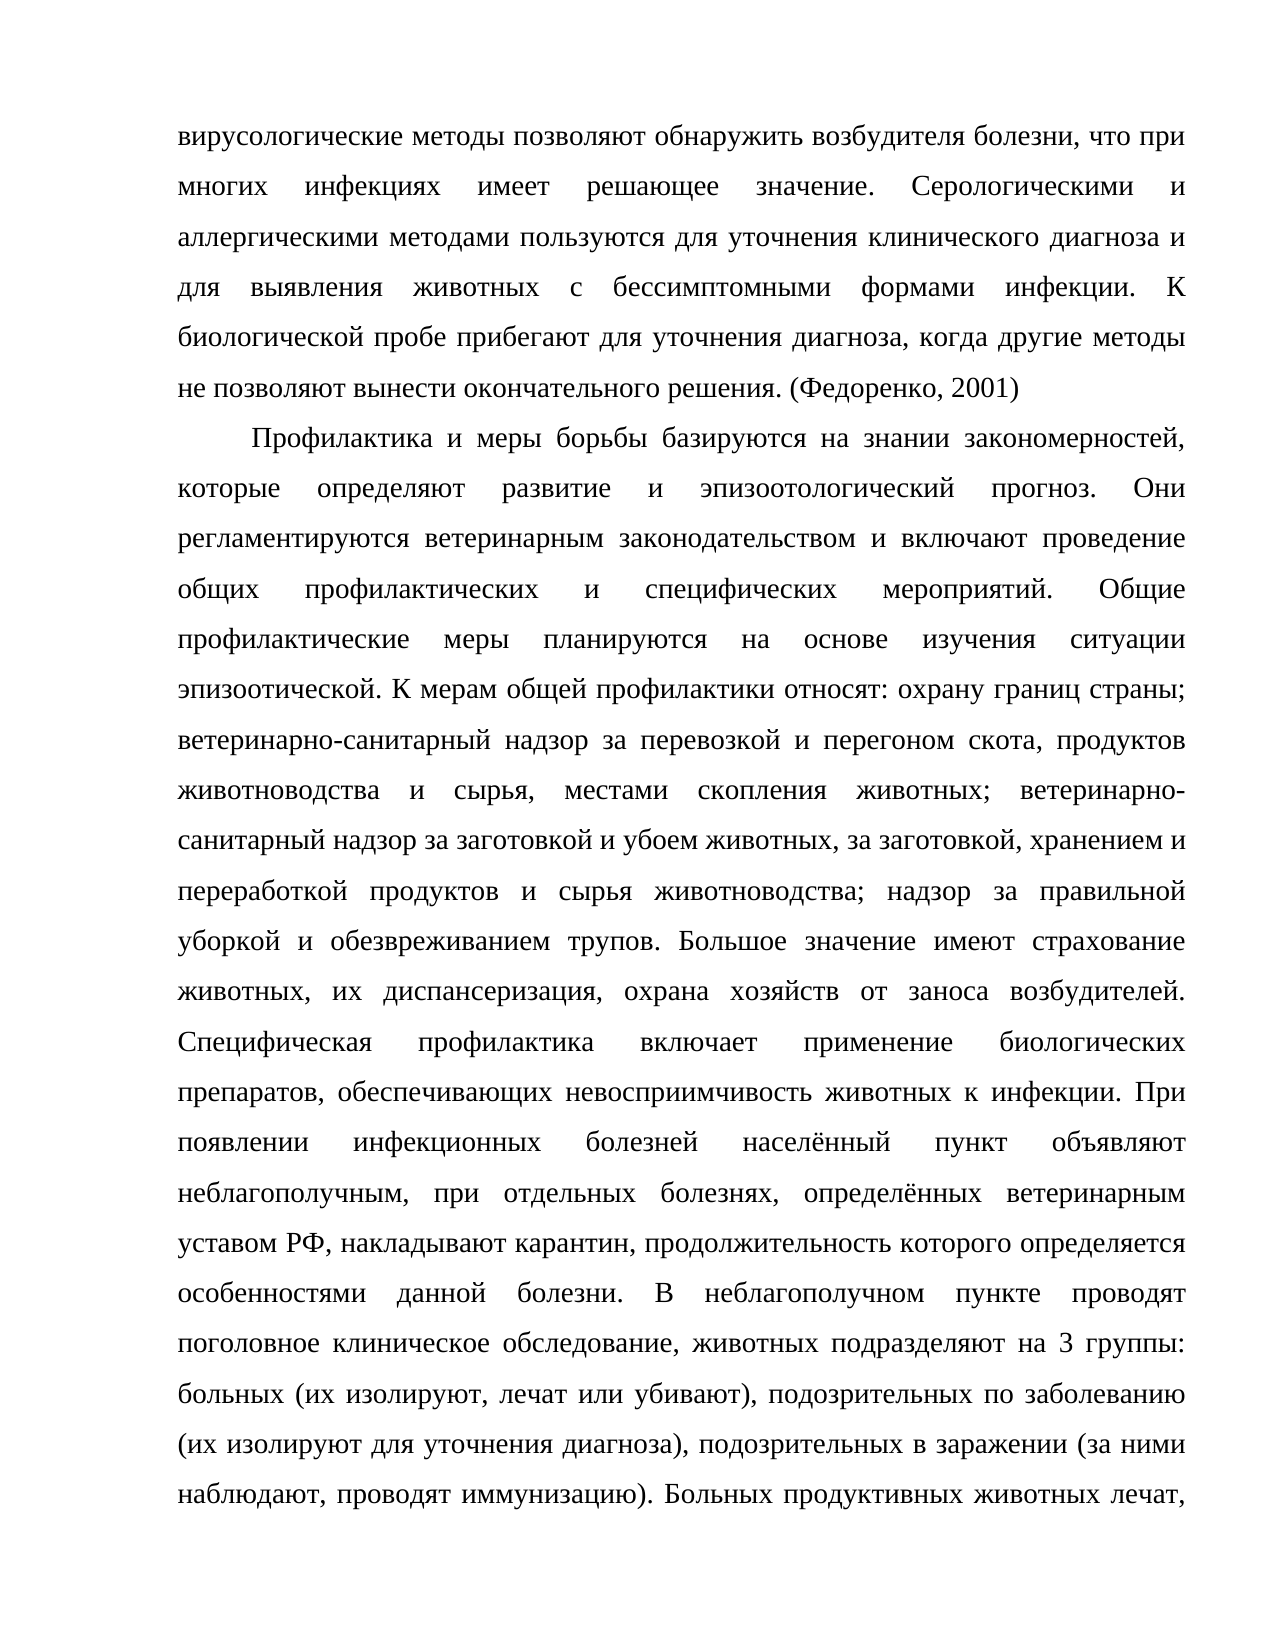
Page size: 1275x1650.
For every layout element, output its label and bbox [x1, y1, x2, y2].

text [177, 420, 1186, 1510]
text [177, 118, 1186, 403]
